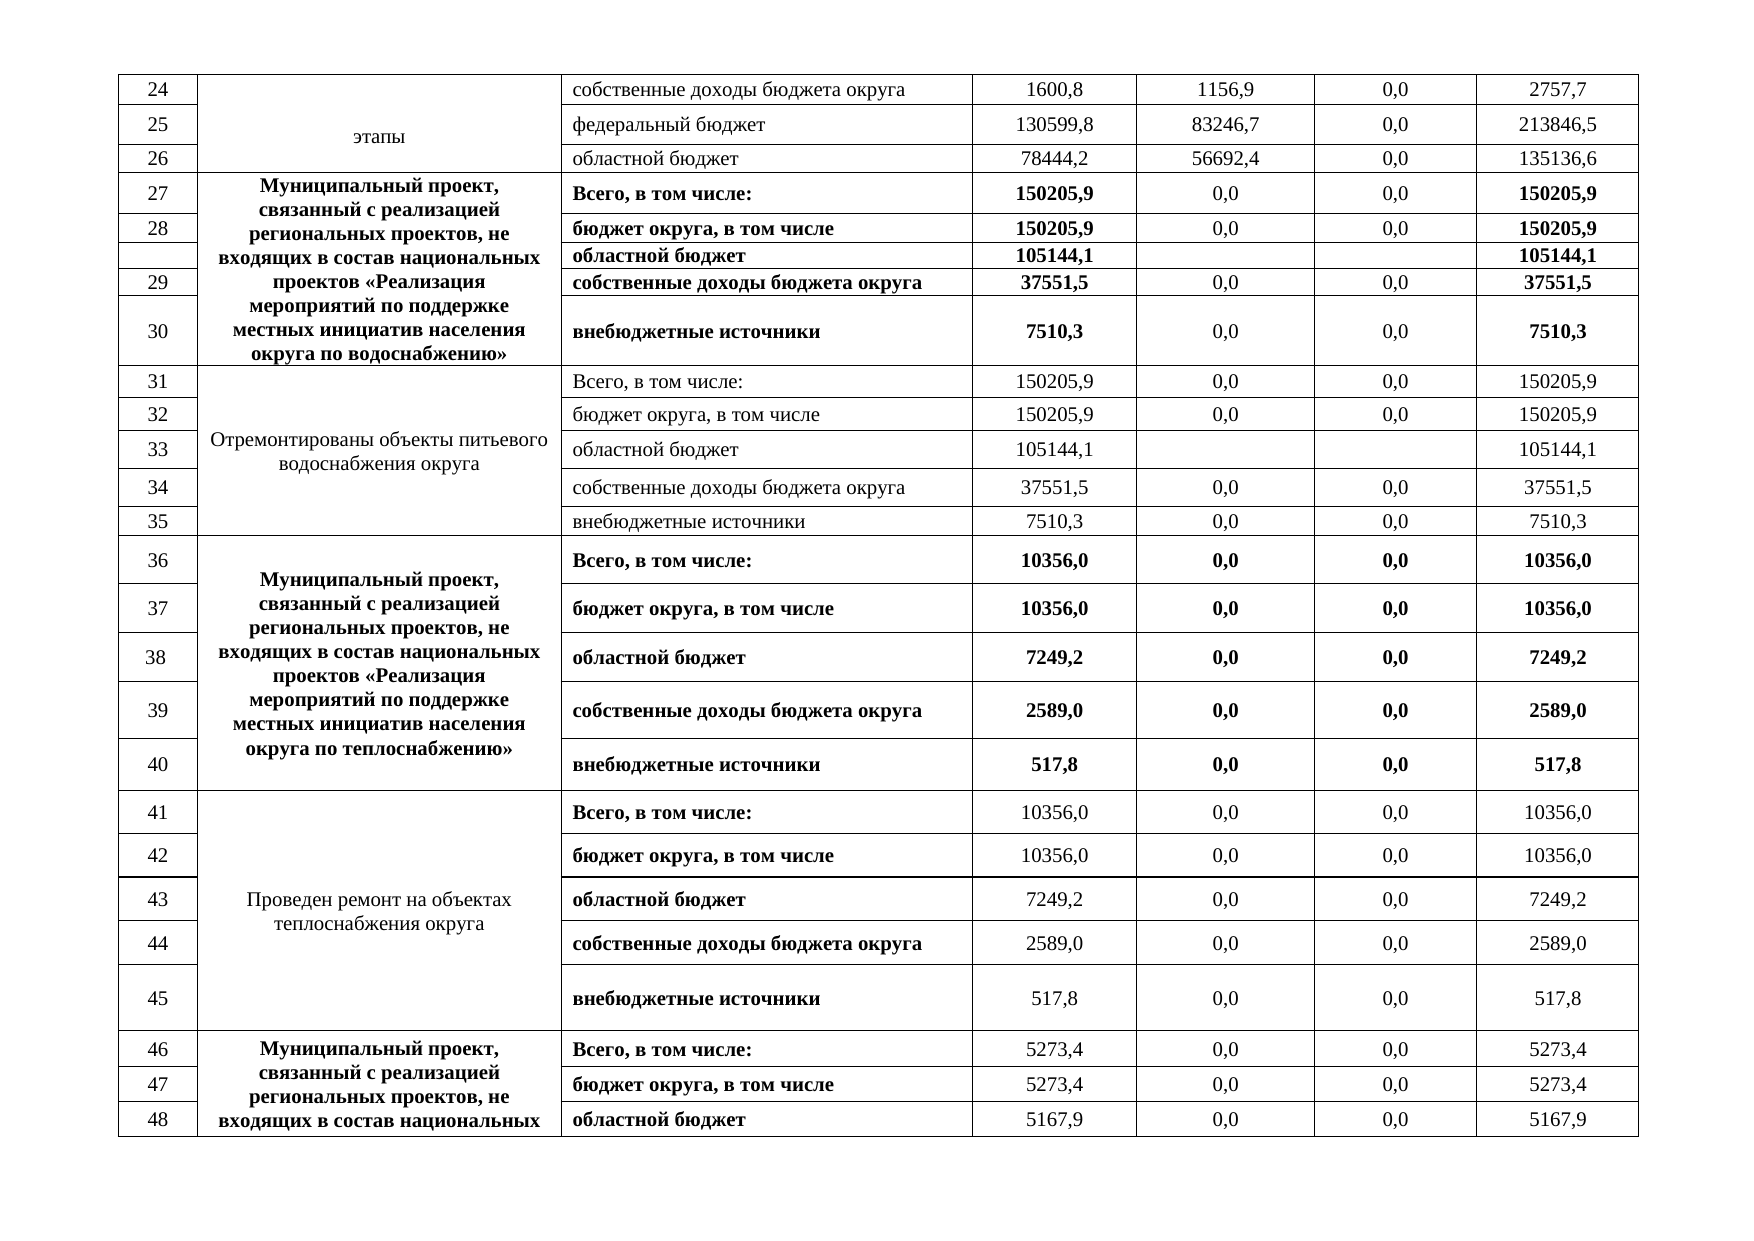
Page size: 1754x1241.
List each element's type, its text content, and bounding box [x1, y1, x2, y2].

table_cell областной бюджет [562, 878, 972, 920]
table_cell 37 [119, 584, 197, 632]
table_cell 0,0 [1137, 791, 1314, 833]
table_cell 150205,9 [973, 398, 1136, 429]
table_cell 34 [119, 469, 197, 506]
table_cell 0,0 [1137, 1031, 1314, 1066]
table_cell 0,0 [1315, 921, 1476, 964]
table_cell 105144,1 [1477, 431, 1638, 468]
table_cell 105144,1 [1477, 243, 1638, 268]
table_cell 0,0 [1315, 507, 1476, 535]
table_cell 130599,8 [973, 105, 1136, 143]
table_cell Проведен ремонт на объектах теплоснабжения округа [198, 791, 561, 1030]
table_cell 7510,3 [973, 296, 1136, 365]
table_cell областной бюджет [562, 1102, 972, 1136]
table_cell [1315, 243, 1476, 268]
table_cell собственные доходы бюджета округа [562, 921, 972, 964]
table_cell внебюджетные источники [562, 296, 972, 365]
table_cell 56692,4 [1137, 145, 1314, 172]
table_cell 83246,7 [1137, 105, 1314, 143]
table_cell 150205,9 [1477, 398, 1638, 429]
table_cell 44 [119, 921, 197, 964]
table_cell бюджет округа, в том числе [562, 214, 972, 242]
table_cell 39 [119, 682, 197, 738]
table_cell 45 [119, 965, 197, 1030]
table_cell бюджет округа, в том числе [562, 398, 972, 429]
table_cell 135136,6 [1477, 145, 1638, 172]
table_cell 0,0 [1315, 633, 1476, 681]
table_cell 25 [119, 105, 197, 143]
table_cell 10356,0 [973, 834, 1136, 876]
table_cell 150205,9 [973, 173, 1136, 212]
table_cell 0,0 [1315, 682, 1476, 738]
table_cell 32 [119, 398, 197, 429]
table_cell 0,0 [1137, 214, 1314, 242]
table_cell 37551,5 [1477, 469, 1638, 506]
table_cell 0,0 [1315, 834, 1476, 876]
table_cell 5273,4 [973, 1067, 1136, 1101]
table_cell 150205,9 [973, 366, 1136, 397]
table_cell 0,0 [1315, 1067, 1476, 1101]
table_cell бюджет округа, в том числе [562, 834, 972, 876]
table_cell 33 [119, 431, 197, 468]
table_cell 0,0 [1315, 791, 1476, 833]
table_cell 105144,1 [973, 243, 1136, 268]
table_cell 10356,0 [973, 584, 1136, 632]
table_cell 2757,7 [1477, 75, 1638, 104]
table_cell 0,0 [1137, 269, 1314, 295]
table_cell Всего, в том числе: [562, 536, 972, 583]
table_cell областной бюджет [562, 431, 972, 468]
table_cell 37551,5 [1477, 269, 1638, 295]
table_cell [1315, 431, 1476, 468]
table_cell 31 [119, 366, 197, 397]
table_cell 48 [119, 1102, 197, 1136]
table_cell 0,0 [1137, 739, 1314, 790]
table_cell [1137, 243, 1314, 268]
table_cell 46 [119, 1031, 197, 1066]
table_cell собственные доходы бюджета округа [562, 682, 972, 738]
table_cell 28 [119, 214, 197, 242]
table_cell 0,0 [1315, 536, 1476, 583]
table_cell 10356,0 [973, 791, 1136, 833]
table_cell 35 [119, 507, 197, 535]
table_cell 24 [119, 75, 197, 104]
table_cell 0,0 [1315, 398, 1476, 429]
table_cell 30 [119, 296, 197, 365]
table_cell бюджет округа, в том числе [562, 584, 972, 632]
table_cell 0,0 [1315, 75, 1476, 104]
table_cell 42 [119, 834, 197, 876]
table_cell 0,0 [1315, 469, 1476, 506]
table_cell внебюджетные источники [562, 739, 972, 790]
table_cell областной бюджет [562, 145, 972, 172]
table_cell 10356,0 [973, 536, 1136, 583]
table_cell 10356,0 [1477, 536, 1638, 583]
table_cell 2589,0 [1477, 682, 1638, 738]
table_cell бюджет округа, в том числе [562, 1067, 972, 1101]
table_cell 0,0 [1315, 145, 1476, 172]
table_cell внебюджетные источники [562, 965, 972, 1030]
table_cell 150205,9 [973, 214, 1136, 242]
table_cell Муниципальный проект, связанный с реализацией региональных проектов, не входящих в состав национальных проектов «Реализация мероприятий по поддержке местных инициатив населения округа по водоснабжению» [198, 173, 561, 365]
table_cell 43 [119, 878, 197, 920]
table_cell 5273,4 [1477, 1031, 1638, 1066]
table_cell 5167,9 [973, 1102, 1136, 1136]
table_cell 5167,9 [1477, 1102, 1638, 1136]
table_cell 517,8 [1477, 739, 1638, 790]
table_cell [1137, 431, 1314, 468]
table_cell 7249,2 [1477, 633, 1638, 681]
table_cell 10356,0 [1477, 791, 1638, 833]
table_cell 213846,5 [1477, 105, 1638, 143]
table_cell 38 [119, 633, 197, 681]
table_cell 0,0 [1315, 965, 1476, 1030]
table_cell 0,0 [1137, 507, 1314, 535]
table_cell 0,0 [1137, 633, 1314, 681]
table_cell 37551,5 [973, 469, 1136, 506]
table_cell 517,8 [973, 965, 1136, 1030]
table_cell 40 [119, 739, 197, 790]
table_cell 0,0 [1137, 398, 1314, 429]
table_cell 78444,2 [973, 145, 1136, 172]
table_cell 0,0 [1137, 878, 1314, 920]
table_cell 0,0 [1137, 1067, 1314, 1101]
table_cell 0,0 [1315, 1102, 1476, 1136]
table_cell областной бюджет [562, 633, 972, 681]
table_cell 517,8 [973, 739, 1136, 790]
table_cell 150205,9 [1477, 366, 1638, 397]
table_cell 0,0 [1315, 105, 1476, 143]
table_cell 27 [119, 173, 197, 212]
table_cell областной бюджет [562, 243, 972, 268]
table_cell 0,0 [1315, 296, 1476, 365]
table_cell 7510,3 [973, 507, 1136, 535]
table_cell 10356,0 [1477, 834, 1638, 876]
table_cell 41 [119, 791, 197, 833]
table_cell 7249,2 [973, 878, 1136, 920]
table_cell 26 [119, 145, 197, 172]
table_cell 1600,8 [973, 75, 1136, 104]
table_cell 0,0 [1315, 214, 1476, 242]
table_cell 0,0 [1315, 584, 1476, 632]
table_cell Отремонтированы объекты питьевого водоснабжения округа [198, 366, 561, 535]
table_cell 5273,4 [1477, 1067, 1638, 1101]
table_cell федеральный бюджет [562, 105, 972, 143]
table_cell 0,0 [1137, 536, 1314, 583]
table_cell внебюджетные источники [562, 507, 972, 535]
table_cell 0,0 [1137, 965, 1314, 1030]
table_cell 517,8 [1477, 965, 1638, 1030]
table_cell [119, 243, 197, 268]
table_cell собственные доходы бюджета округа [562, 469, 972, 506]
table_cell 1156,9 [1137, 75, 1314, 104]
table_cell 36 [119, 536, 197, 583]
table_cell 7510,3 [1477, 296, 1638, 365]
table_cell 0,0 [1137, 682, 1314, 738]
table_cell Муниципальный проект, связанный с реализацией региональных проектов, не входящих в состав национальных проектов «Реализация мероприятий по поддержке местных инициатив населения округа по теплоснабжению» [198, 536, 561, 790]
table_cell 150205,9 [1477, 214, 1638, 242]
table_cell Всего, в том числе: [562, 1031, 972, 1066]
table_cell 0,0 [1315, 739, 1476, 790]
table_cell 0,0 [1137, 834, 1314, 876]
table_cell 0,0 [1137, 584, 1314, 632]
table_cell 0,0 [1315, 173, 1476, 212]
table_cell Всего, в том числе: [562, 791, 972, 833]
table_cell 0,0 [1137, 173, 1314, 212]
table_cell 7510,3 [1477, 507, 1638, 535]
table_cell 7249,2 [1477, 878, 1638, 920]
table_cell 10356,0 [1477, 584, 1638, 632]
table_cell 150205,9 [1477, 173, 1638, 212]
table_cell 37551,5 [973, 269, 1136, 295]
table_cell 0,0 [1137, 296, 1314, 365]
table_cell 0,0 [1137, 366, 1314, 397]
table_cell Всего, в том числе: [562, 173, 972, 212]
table_cell 2589,0 [973, 921, 1136, 964]
table_cell 0,0 [1315, 366, 1476, 397]
table_cell Всего, в том числе: [562, 366, 972, 397]
table_cell 5273,4 [973, 1031, 1136, 1066]
table_cell 7249,2 [973, 633, 1136, 681]
table_cell собственные доходы бюджета округа [562, 75, 972, 104]
table_cell 2589,0 [1477, 921, 1638, 964]
table_cell 47 [119, 1067, 197, 1101]
table_cell 0,0 [1315, 878, 1476, 920]
table_cell собственные доходы бюджета округа [562, 269, 972, 295]
table_cell 0,0 [1137, 469, 1314, 506]
table_cell 105144,1 [973, 431, 1136, 468]
table_cell Муниципальный проект, связанный с реализацией региональных проектов, не входящих в состав национальных проектов «Модернизация топливно-энергетического сектора и коммунальной инфраструктуры» [198, 1031, 561, 1136]
table_cell 0,0 [1137, 1102, 1314, 1136]
table_cell 0,0 [1137, 921, 1314, 964]
table_cell 0,0 [1315, 269, 1476, 295]
table_cell 29 [119, 269, 197, 295]
table_cell 0,0 [1315, 1031, 1476, 1066]
table_cell 2589,0 [973, 682, 1136, 738]
